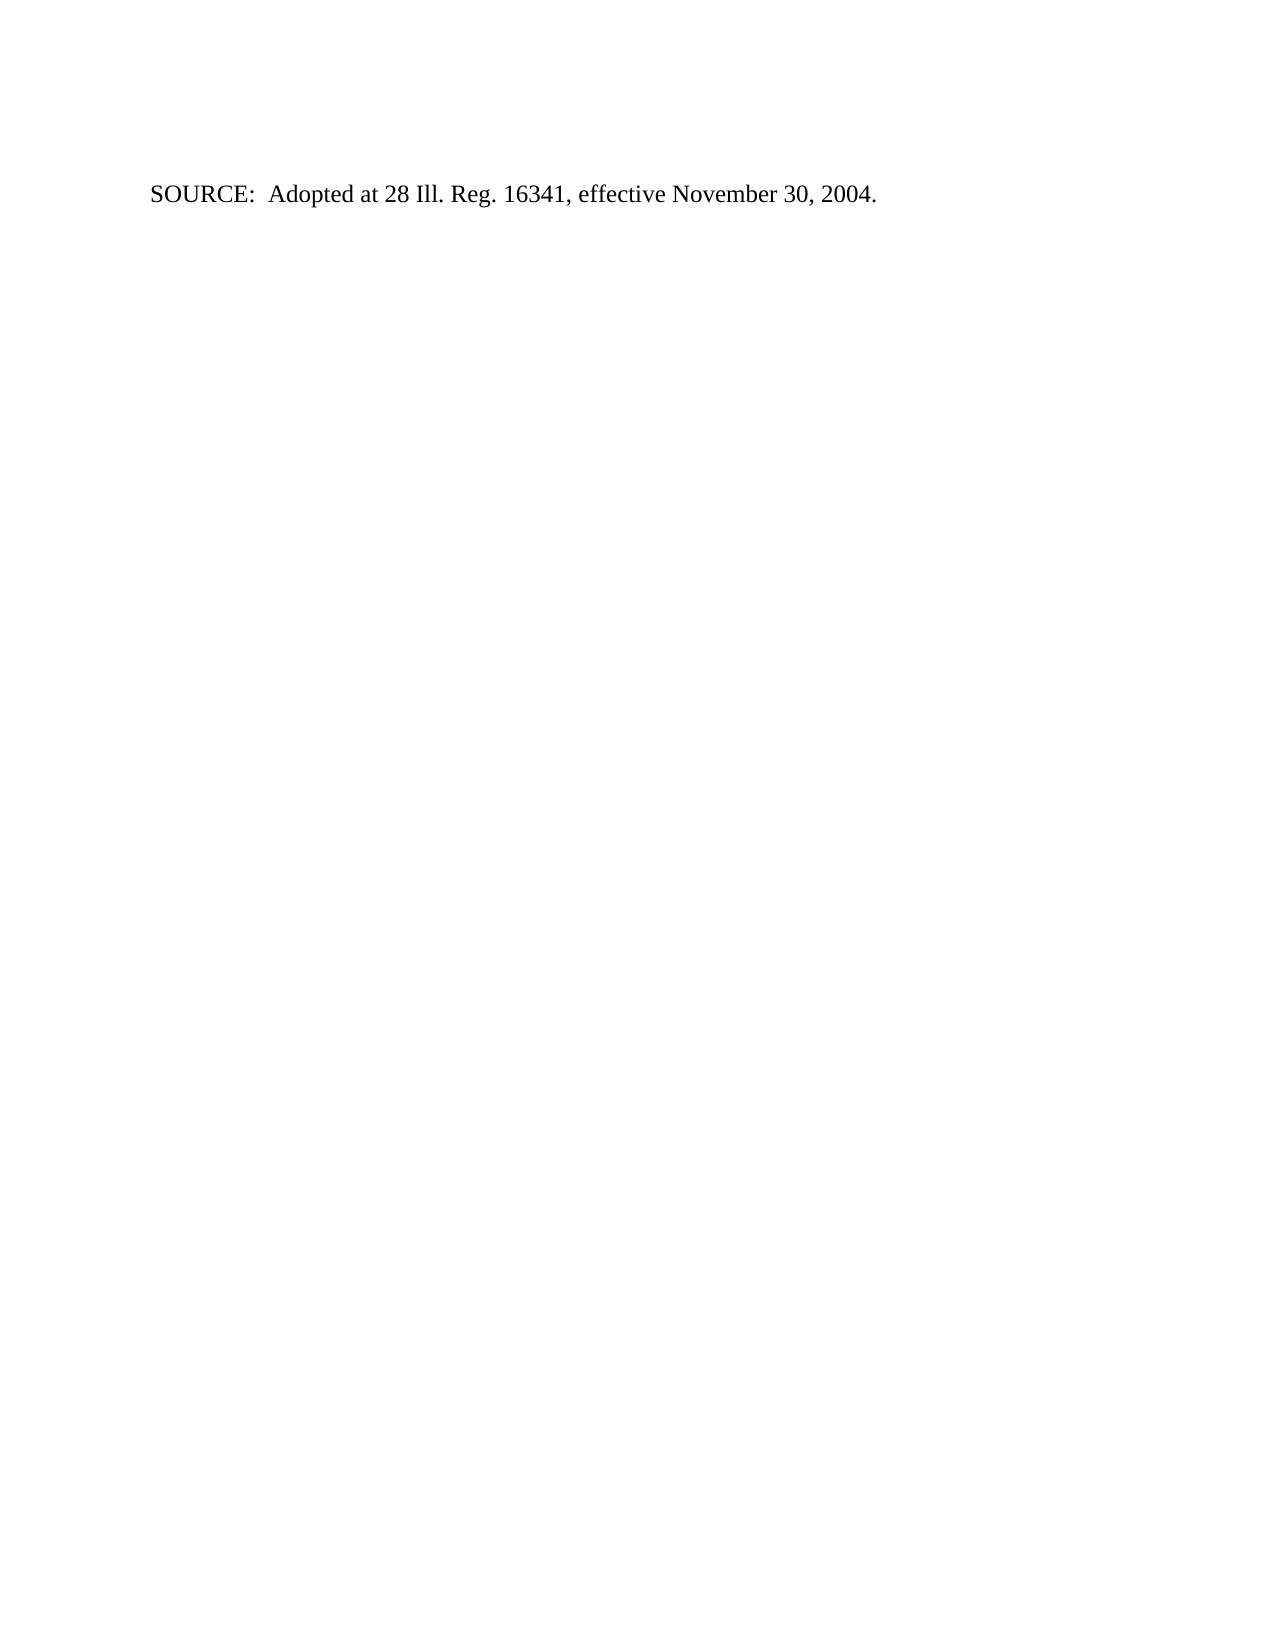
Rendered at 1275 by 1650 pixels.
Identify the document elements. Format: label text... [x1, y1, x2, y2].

text SOURCE: Adopted at 28 Ill. Reg. 16341, effective November 30, 2004. [150, 179, 1125, 207]
